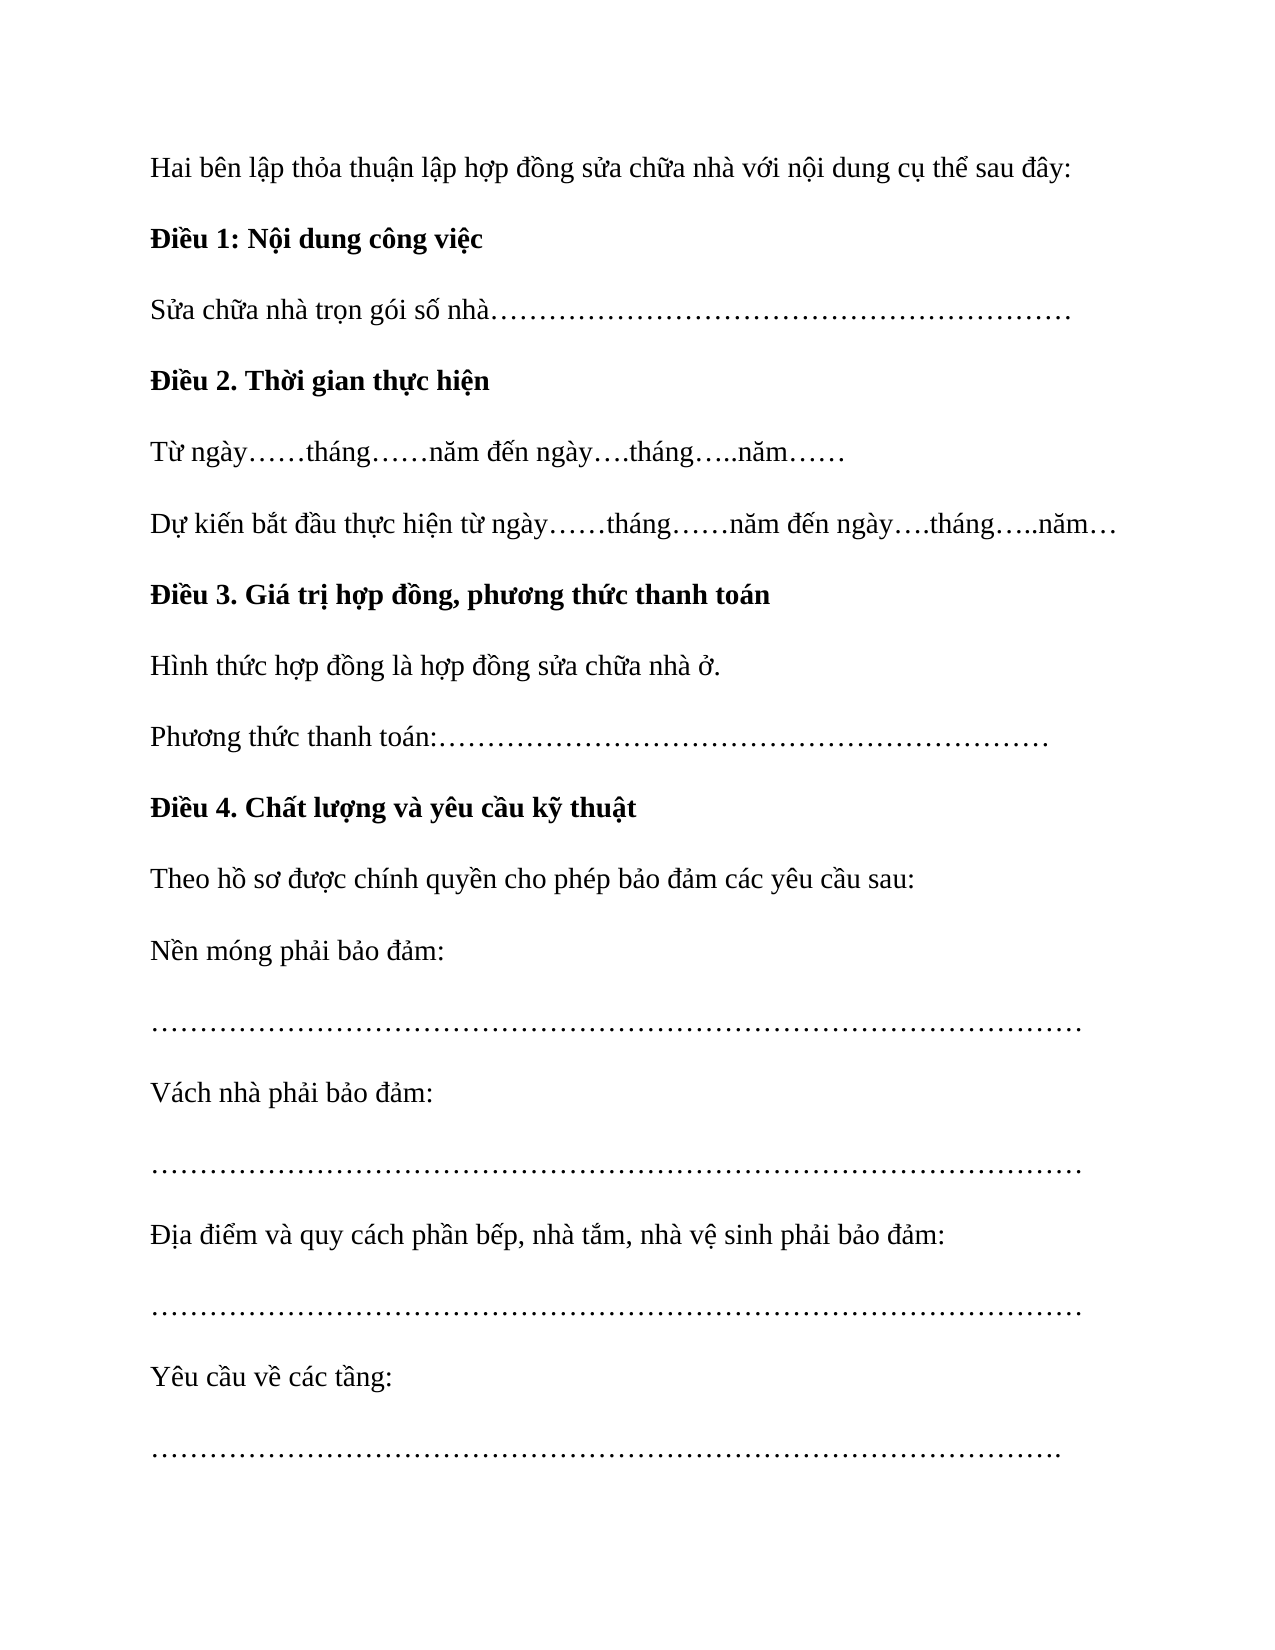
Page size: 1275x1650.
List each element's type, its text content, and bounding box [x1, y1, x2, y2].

text …………………………………………………………………………………. [150, 1431, 1125, 1464]
text Điều 3. Giá trị hợp đồng, phương thức thanh toán [150, 577, 1125, 610]
text Yêu cầu về các tầng: [150, 1359, 1125, 1393]
text Nền móng phải bảo đảm: [150, 933, 1125, 966]
text Phương thức thanh toán:……………………………………………………… [150, 719, 1125, 753]
text …………………………………………………………………………………… [150, 1004, 1125, 1037]
text Theo hồ sơ được chính quyền cho phép bảo đảm các yêu cầu sau: [150, 861, 1125, 895]
text Hai bên lập thỏa thuận lập hợp đồng sửa chữa nhà với nội dung cụ thể sau đây: [150, 150, 1125, 183]
text Hình thức hợp đồng là hợp đồng sửa chữa nhà ở. [150, 648, 1125, 682]
text Điều 1: Nội dung công việc [150, 221, 1125, 255]
text …………………………………………………………………………………… [150, 1146, 1125, 1179]
text Điều 4. Chất lượng và yêu cầu kỹ thuật [150, 790, 1125, 824]
text Từ ngày……tháng……năm đến ngày….tháng…..năm…… [150, 434, 1125, 468]
text Địa điểm và quy cách phần bếp, nhà tắm, nhà vệ sinh phải bảo đảm: [150, 1217, 1125, 1251]
text Dự kiến bắt đầu thực hiện từ ngày……tháng……năm đến ngày….tháng…..năm… [150, 506, 1125, 539]
text …………………………………………………………………………………… [150, 1288, 1125, 1322]
text Sửa chữa nhà trọn gói số nhà…………………………………………………… [150, 292, 1125, 326]
text Điều 2. Thời gian thực hiện [150, 363, 1125, 397]
text Vách nhà phải bảo đảm: [150, 1075, 1125, 1108]
